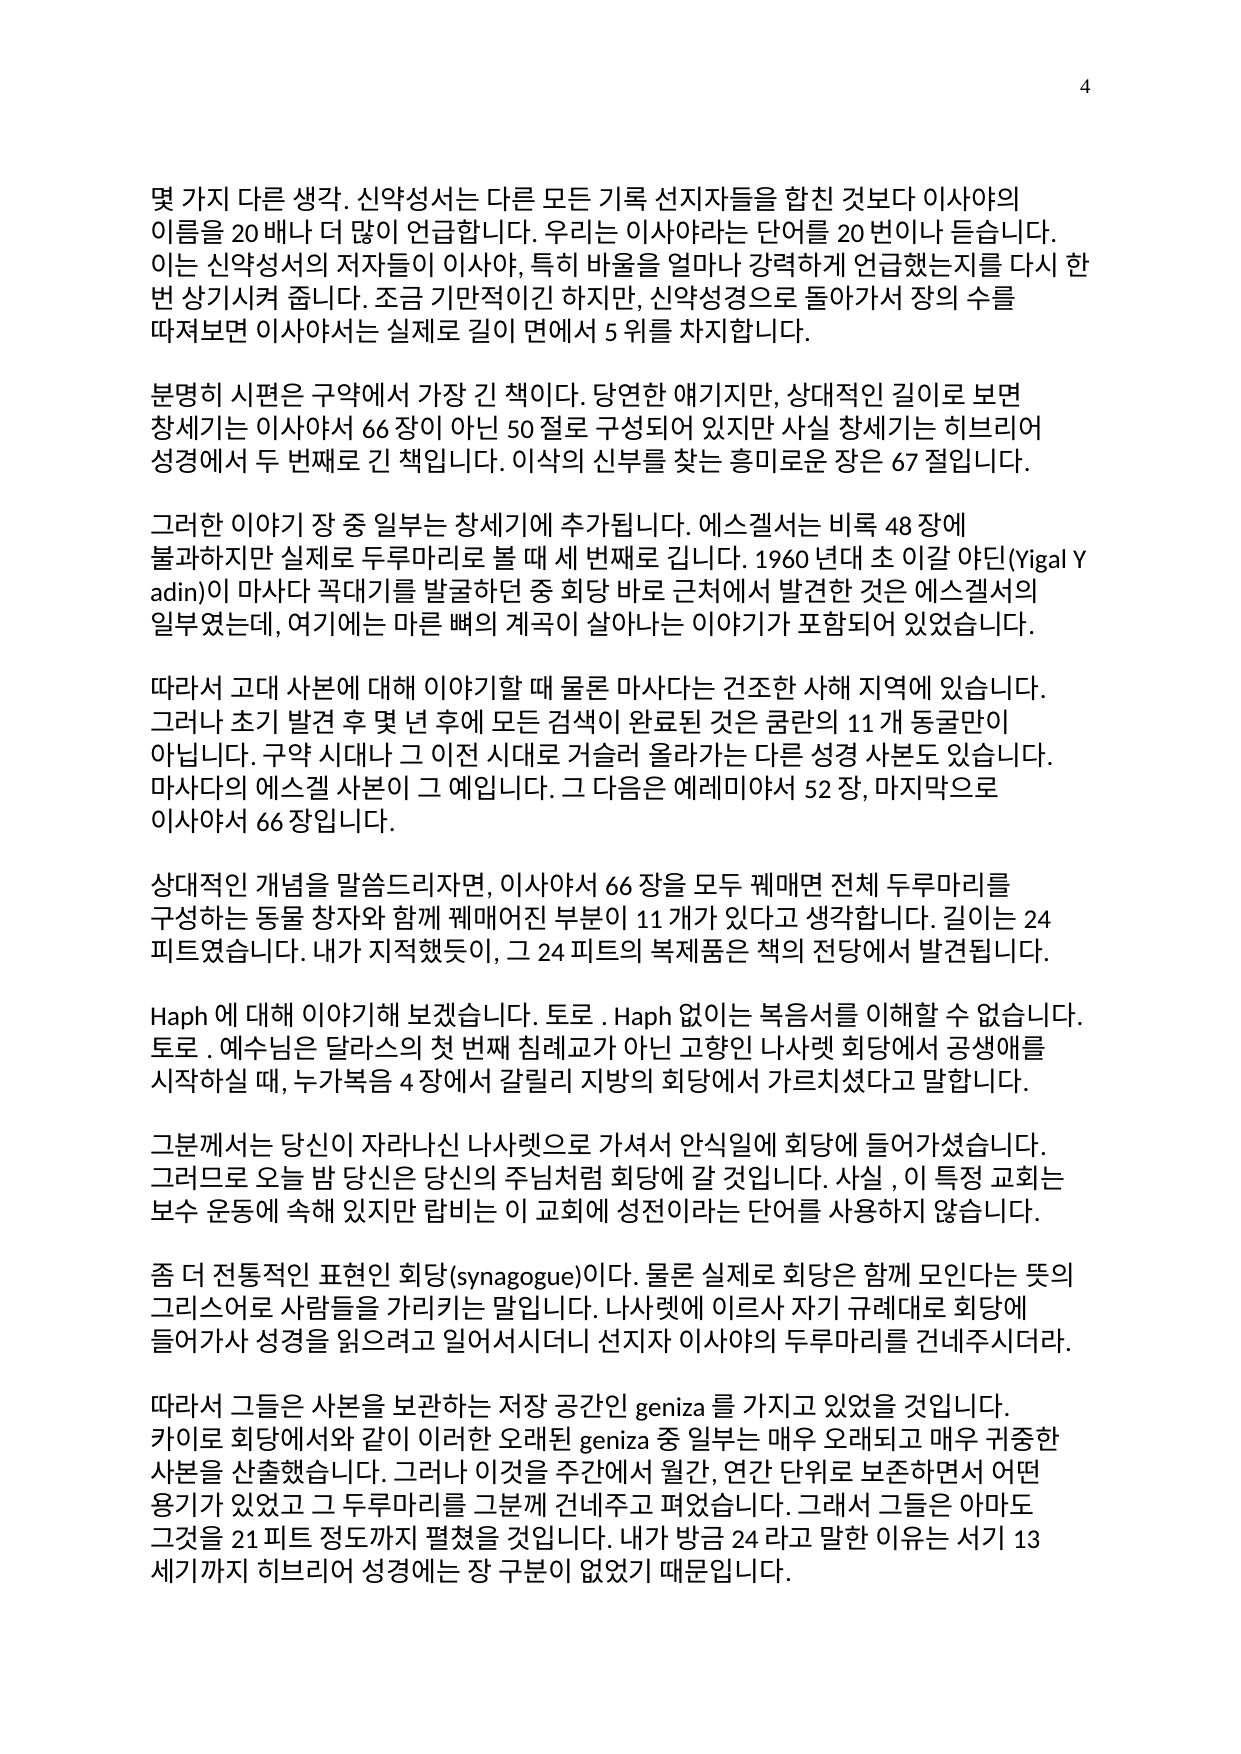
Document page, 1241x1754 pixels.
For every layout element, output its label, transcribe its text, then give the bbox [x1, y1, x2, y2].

text 상대적인 개념을 말씀드리자면, 이사야서 66장을 모두 꿰매면 전체 두루마리를 구성하는 동물 창자와 함께 꿰매어진 부분이 11개가 있다고 생각합니다. 길이는 24피트였습니다. 내가 지적했듯이, 그 24피트의 복제품은 책의 전당에서 발견됩니다. [150, 869, 1090, 968]
text 그분께서는 당신이 자라나신 나사렛으로 가셔서 안식일에 회당에 들어가셨습니다. 그러므로 오늘 밤 당신은 당신의 주님처럼 회당에 갈 것입니다. 사실 , 이 특정 교회는 보수 운동에 속해 있지만 랍비는 이 교회에 성전이라는 단어를 사용하지 않습니다. [150, 1129, 1090, 1228]
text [150, 150, 1090, 348]
text 그러한 이야기 장 중 일부는 창세기에 추가됩니다. 에스겔서는 비록 48장에 불과하지만 실제로 두루마리로 볼 때 세 번째로 깁니다. 1960년대 초 이갈 야딘(Yigal Yadin)이 마사다 꼭대기를 발굴하던 중 회당 바로 근처에서 발견한 것은 에스겔서의 일부였는데, 여기에는 마른 뼈의 계곡이 살아나는 이야기가 포함되어 있었습니다. [150, 509, 1090, 642]
text 따라서 고대 사본에 대해 이야기할 때 물론 마사다는 건조한 사해 지역에 있습니다. 그러나 초기 발견 후 몇 년 후에 모든 검색이 완료된 것은 쿰란의 11개 동굴만이 아닙니다. 구약 시대나 그 이전 시대로 거슬러 올라가는 다른 성경 사본도 있습니다. 마사다의 에스겔 사본이 그 예입니다. 그 다음은 예레미야서 52장, 마지막으로 이사야서 66장입니다. [150, 673, 1090, 838]
text 분명히 시편은 구약에서 가장 긴 책이다. 당연한 얘기지만, 상대적인 길이로 보면 창세기는 이사야서 66장이 아닌 50절로 구성되어 있지만 사실 창세기는 히브리어 성경에서 두 번째로 긴 책입니다. 이삭의 신부를 찾는 흥미로운 장은 67절입니다. [150, 379, 1090, 478]
text Haph 에 대해 이야기해 보겠습니다. 토로 . Haph 없이는 복음서를 이해할 수 없습니다. 토로 . 예수님은 달라스의 첫 번째 침례교가 아닌 고향인 나사렛 회당에서 공생애를 시작하실 때, 누가복음 4장에서 갈릴리 지방의 회당에서 가르치셨다고 말합니다. [150, 999, 1090, 1098]
text 좀 더 전통적인 표현인 회당(synagogue)이다. 물론 실제로 회당은 함께 모인다는 뜻의 그리스어로 사람들을 가리키는 말입니다. 나사렛에 이르사 자기 규례대로 회당에 들어가사 성경을 읽으려고 일어서시더니 선지자 이사야의 두루마리를 건네주시더라. [150, 1259, 1090, 1359]
text 따라서 그들은 사본을 보관하는 저장 공간인 geniza를 가지고 있었을 것입니다. 카이로 회당에서와 같이 이러한 오래된 geniza 중 일부는 매우 오래되고 매우 귀중한 사본을 산출했습니다. 그러나 이것을 주간에서 월간, 연간 단위로 보존하면서 어떤 용기가 있었고 그 두루마리를 그분께 건네주고 펴었습니다. 그래서 그들은 아마도 그것을 21피트 정도까지 펼쳤을 것입니다. 내가 방금 24라고 말한 이유는 서기 13세기까지 히브리어 성경에는 장 구분이 없었기 때문입니다. [150, 1390, 1090, 1588]
